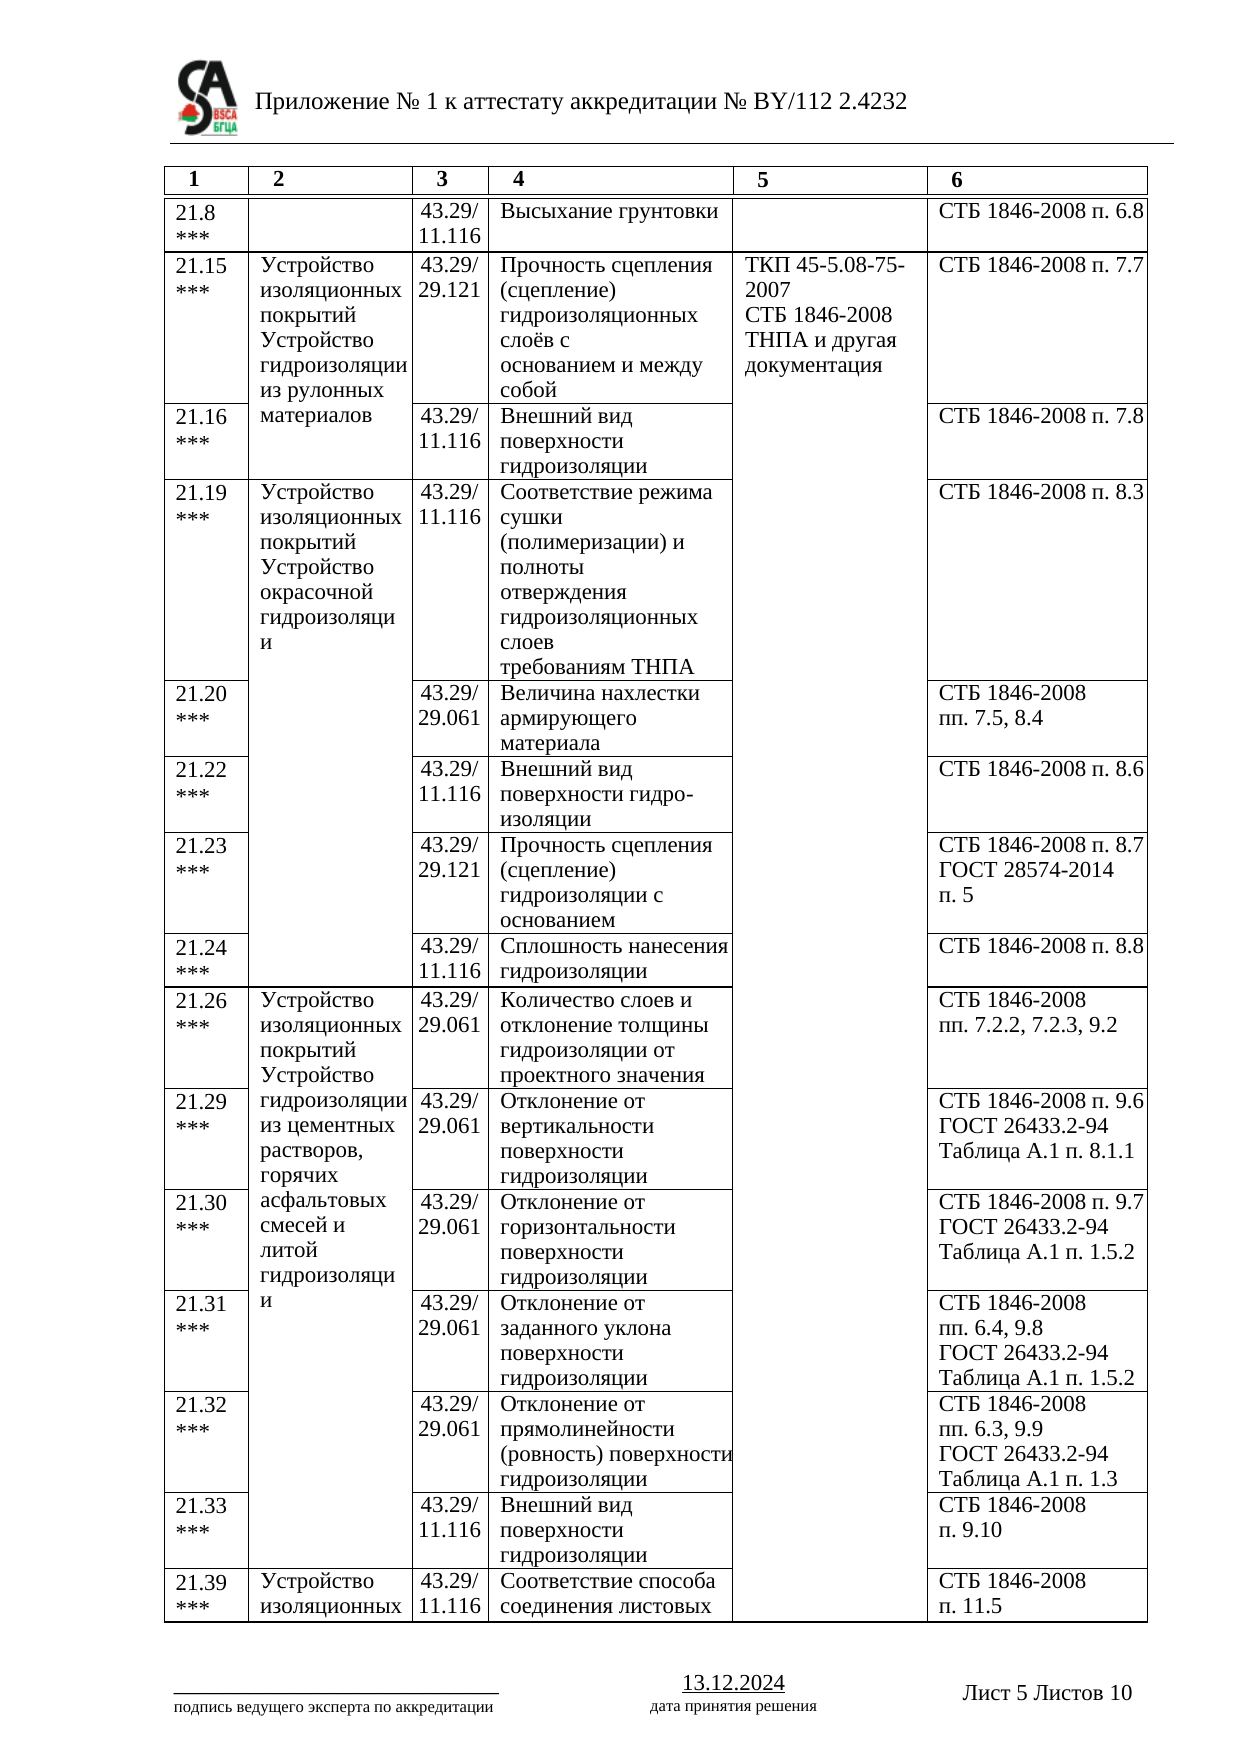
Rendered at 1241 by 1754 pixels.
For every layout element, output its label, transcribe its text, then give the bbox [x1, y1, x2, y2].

table_cell Отклонение от заданного уклона поверхности гидроизоляции [489, 1291, 732, 1391]
table_cell 43.29/ 11.116 [413, 934, 488, 986]
table_cell СТБ 1846-2008 п. 8.7 ГОСТ 28574-2014 п. 5 [928, 833, 1147, 933]
table_cell 21.26*** [165, 988, 248, 1087]
table_cell СТБ 1846-2008 п. 7.8 [928, 404, 1147, 478]
table_cell СТБ 1846-2008 п. 7.7 [928, 253, 1147, 402]
table_cell Высыхание грунтовки [489, 199, 732, 251]
table_cell 21.24*** [165, 934, 248, 986]
table_cell 43.29/ 29.121 [413, 833, 488, 933]
table_cell 21.8 *** [165, 199, 248, 251]
table_cell 21.29*** [165, 1089, 248, 1188]
table_cell Величина нахлестки армирующего материала [489, 681, 732, 756]
table_cell 43.29/ 29.061 [413, 988, 488, 1087]
table_cell Количество слоев и отклонение толщины гидроизоляции от проектного значения [489, 988, 732, 1087]
table_cell 21.30*** [165, 1190, 248, 1289]
table_cell 21.20*** [165, 681, 248, 756]
table_cell Прочность сцепления (сцепление) гидроизоляции с основанием [489, 833, 732, 933]
table_cell 21.31*** [165, 1291, 248, 1391]
table_cell 43.29/ 11.116 [413, 1569, 488, 1621]
table_cell Устройство изоляционных покрытий Устройство окрасочной гидроизоляции [249, 480, 412, 986]
table_cell СТБ 1846-2008 пп. 7.2.2, 7.2.3, 9.2 [928, 988, 1147, 1087]
table_cell СТБ 1846-2008 п. 9.6 ГОСТ 26433.2-94 Таблица А.1 п. 8.1.1 [928, 1089, 1147, 1188]
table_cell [928, 1569, 1147, 1621]
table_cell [489, 1569, 732, 1621]
table_cell 43.29/ 29.061 [413, 1089, 488, 1188]
table_cell СТБ 1846-2008 пп. 7.5, 8.4 [928, 681, 1147, 756]
table_cell 43.29/ 11.116 [413, 199, 488, 251]
table_cell 43.29/ 11.116 [413, 480, 488, 679]
table_cell СТБ 1846-2008 п. 8.8 [928, 934, 1147, 986]
table_cell СТБ 1846-2008 п. 9.10 [928, 1493, 1147, 1568]
table_cell Отклонение от горизонтальности поверхности гидроизоляции [489, 1190, 732, 1289]
table_cell Прочность сцепления (сцепление) гидроизоляционных слоёв с основанием и между собой [489, 253, 732, 402]
table_cell Внешний вид поверхности гидроизоляции [489, 404, 732, 478]
table_cell 43.29/ 29.061 [413, 681, 488, 756]
table_cell 43.29/ 29.061 [413, 1291, 488, 1391]
table_cell 21.15*** [165, 253, 248, 402]
table_cell 43.29/ 29.121 [413, 253, 488, 402]
table_cell 43.29/ 29.061 [413, 1392, 488, 1492]
table_cell 21.32*** [165, 1392, 248, 1492]
table_cell 43.29/ 11.116 [413, 404, 488, 478]
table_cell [733, 253, 927, 1621]
table_cell Отклонение от прямолинейности (ровность) поверхности гидроизоляции [489, 1392, 732, 1492]
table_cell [249, 1569, 412, 1621]
table_cell 21.39*** [165, 1569, 248, 1621]
table_cell СТБ 1846-2008 п. 6.8 [928, 199, 1147, 251]
table_cell Сплошность нанесения гидроизоляции [489, 934, 732, 986]
table_cell 21.16*** [165, 404, 248, 478]
table_cell Соответствие режима сушки (полимеризации) и полноты отверждения гидроизоляционных слоев требованиям ТНПА [489, 480, 732, 679]
table_cell 21.33*** [165, 1493, 248, 1568]
table_cell СТБ 1846-2008 пп. 6.3, 9.9 ГОСТ 26433.2-94 Таблица А.1 п. 1.3 [928, 1392, 1147, 1492]
table_cell Внешний вид поверхности гидроизоляции [489, 757, 732, 832]
table_cell Устройство изоляционных покрытий Устройство гидроизоляции из рулонных материалов [249, 253, 412, 478]
table_cell СТБ 1846-2008 пп. 6.4, 9.8 ГОСТ 26433.2-94 Таблица А.1 п. 1.5.2 [928, 1291, 1147, 1391]
table_cell СТБ 1846-2008 п. 9.7 ГОСТ 26433.2-94 Таблица А.1 п. 1.5.2 [928, 1190, 1147, 1289]
table_cell 21.19*** [165, 480, 248, 679]
table_cell СТБ 1846-2008 п. 8.3 [928, 480, 1147, 679]
table_cell Внешний вид поверхности гидроизоляции [489, 1493, 732, 1568]
table_cell Устройство изоляционных покрытий Устройство гидроизоляции из цементных растворов, горячих асфальтовых смесей и литой гидроизоляции [249, 988, 412, 1568]
table_cell 43.29/ 11.116 [413, 1493, 488, 1568]
picture [177, 59, 239, 136]
table_cell 43.29/ 11.116 [413, 757, 488, 832]
table_cell 43.29/ 29.061 [413, 1190, 488, 1289]
table_cell 21.23*** [165, 833, 248, 933]
table_cell Отклонение от вертикальности поверхности гидроизоляции [489, 1089, 732, 1188]
table_cell 21.22*** [165, 757, 248, 832]
table_cell СТБ 1846-2008 п. 8.6 [928, 757, 1147, 832]
